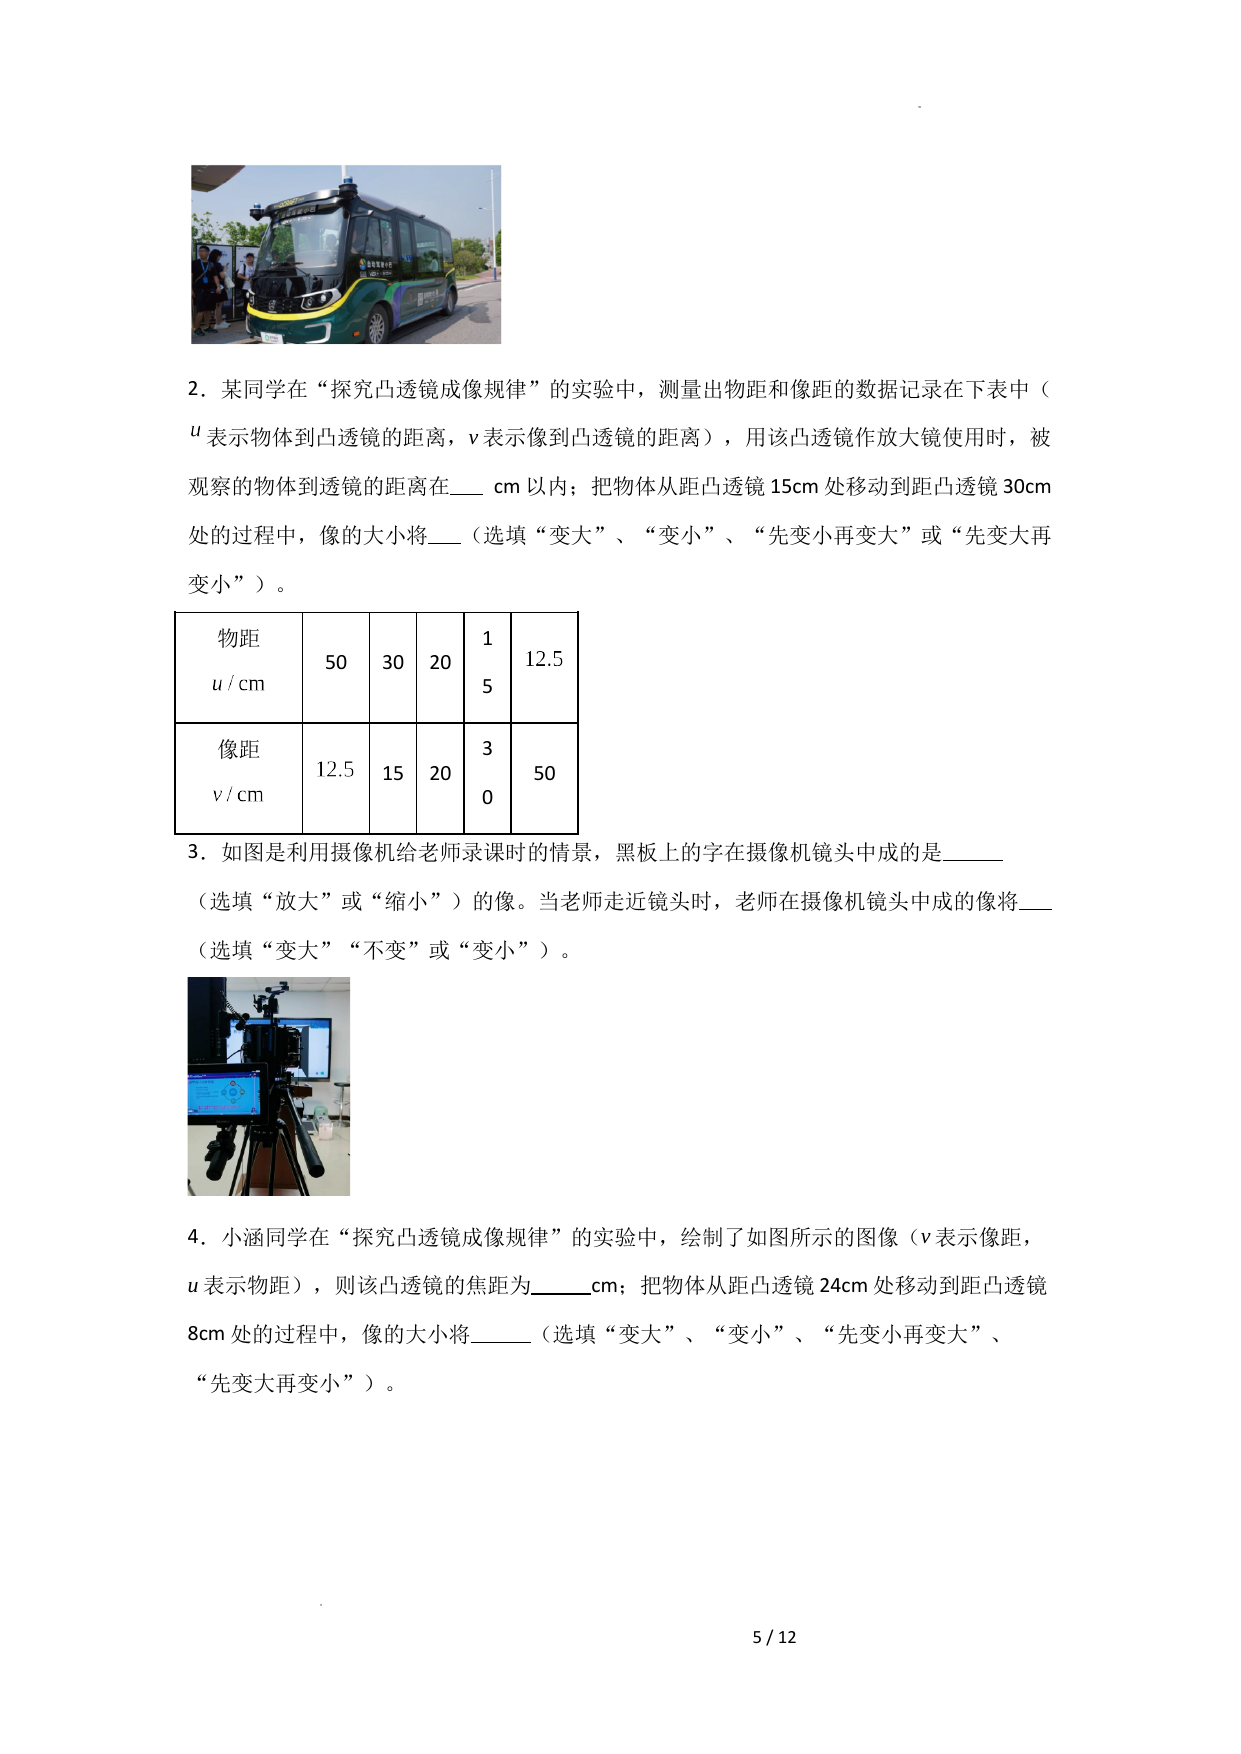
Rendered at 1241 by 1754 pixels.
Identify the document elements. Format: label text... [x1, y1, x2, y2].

table_header [512, 613, 577, 722]
table_cell 像距 [176, 724, 302, 833]
picture [187, 977, 350, 1196]
table_cell 15 [370, 724, 416, 833]
table_cell [303, 724, 369, 833]
table_cell 20 [417, 724, 463, 833]
table_header 15 [465, 613, 510, 722]
table_header 物距 [176, 613, 302, 722]
text 3．如图是利用摄像机给老师录课时的情景，黑板上的字在摄像机镜头中成的是 （选填“放大”或“缩小”）的像。当老师走近镜头时，老师在摄像机镜头中成的像将 （选填“变大”“不变”或“变小”）。 [187, 835, 1053, 965]
table_header 50 [303, 613, 369, 722]
table_cell 30 [465, 724, 510, 833]
table_header 30 [370, 613, 416, 722]
text 2．某同学在“探究凸透镜成像规律”的实验中，测量出物距和像距的数据记录在下表中（表示物体到凸透镜的距离，v表示像到凸透镜的距离），用该凸透镜作放大镜使用时，被观察的物体到透镜的距离在 cm以内；把物体从距凸透镜15cm处移动到距凸透镜30cm处的过程中，像的大小将 （选填“变大”、“变小”、“先变小再变大”或“先变大再变小”）。 [187, 371, 1053, 599]
table_cell 50 [512, 724, 577, 833]
table_header 20 [417, 613, 463, 722]
picture [187, 162, 504, 347]
text 4．小涵同学在“探究凸透镜成像规律”的实验中，绘制了如图所示的图像（v表示像距，u表示物距），则该凸透镜的焦距为 cm；把物体从距凸透镜24cm处移动到距凸透镜8cm处的过程中，像的大小将 （选填“变大”、“变小”、“先变小再变大”、“先变大再变小”）。 [187, 1219, 1053, 1398]
